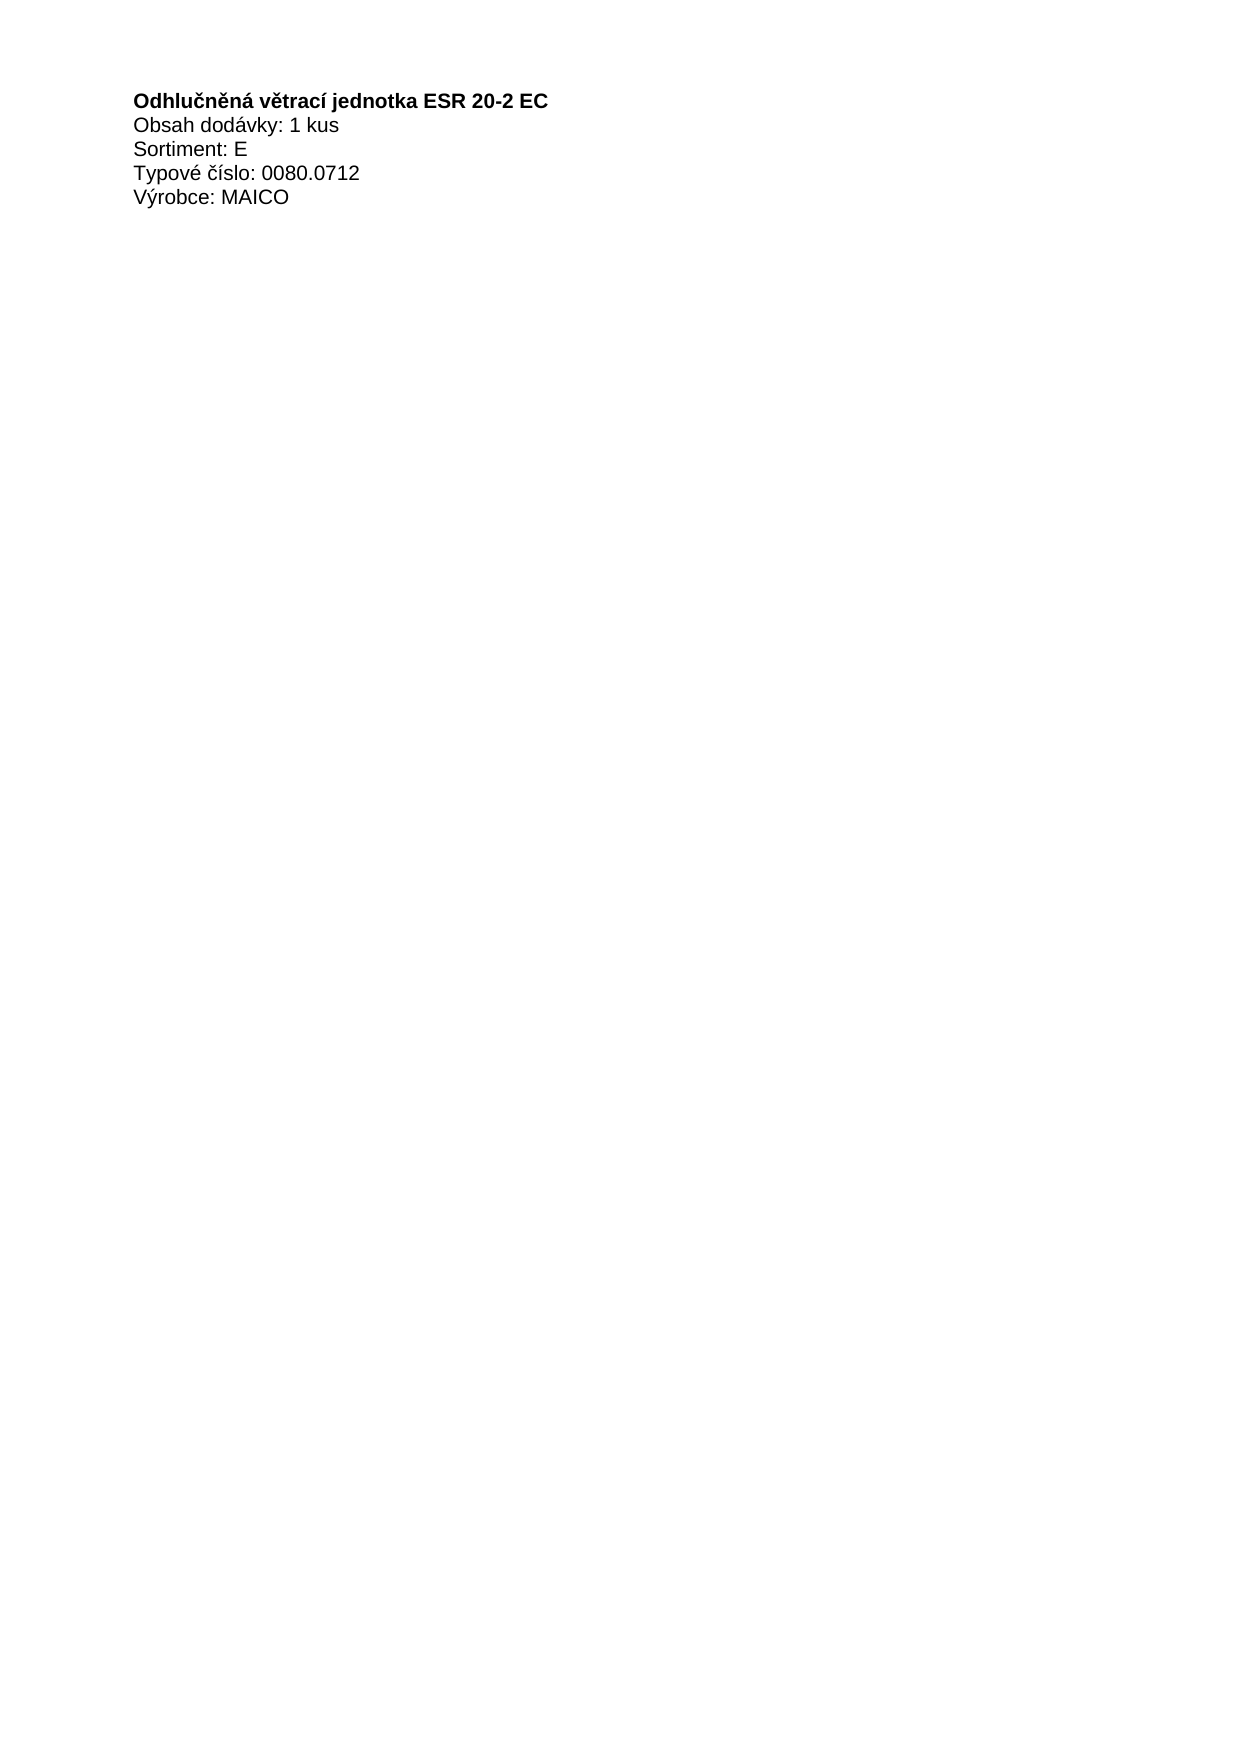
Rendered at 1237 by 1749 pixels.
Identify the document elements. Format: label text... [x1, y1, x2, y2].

text Odhlučněná větrací jednotka ESR 20-2 ECObsah dodávky: 1 kusSortiment: E Typové číslo: 0080.0712Výrobce: MAICO [133, 89, 1148, 208]
